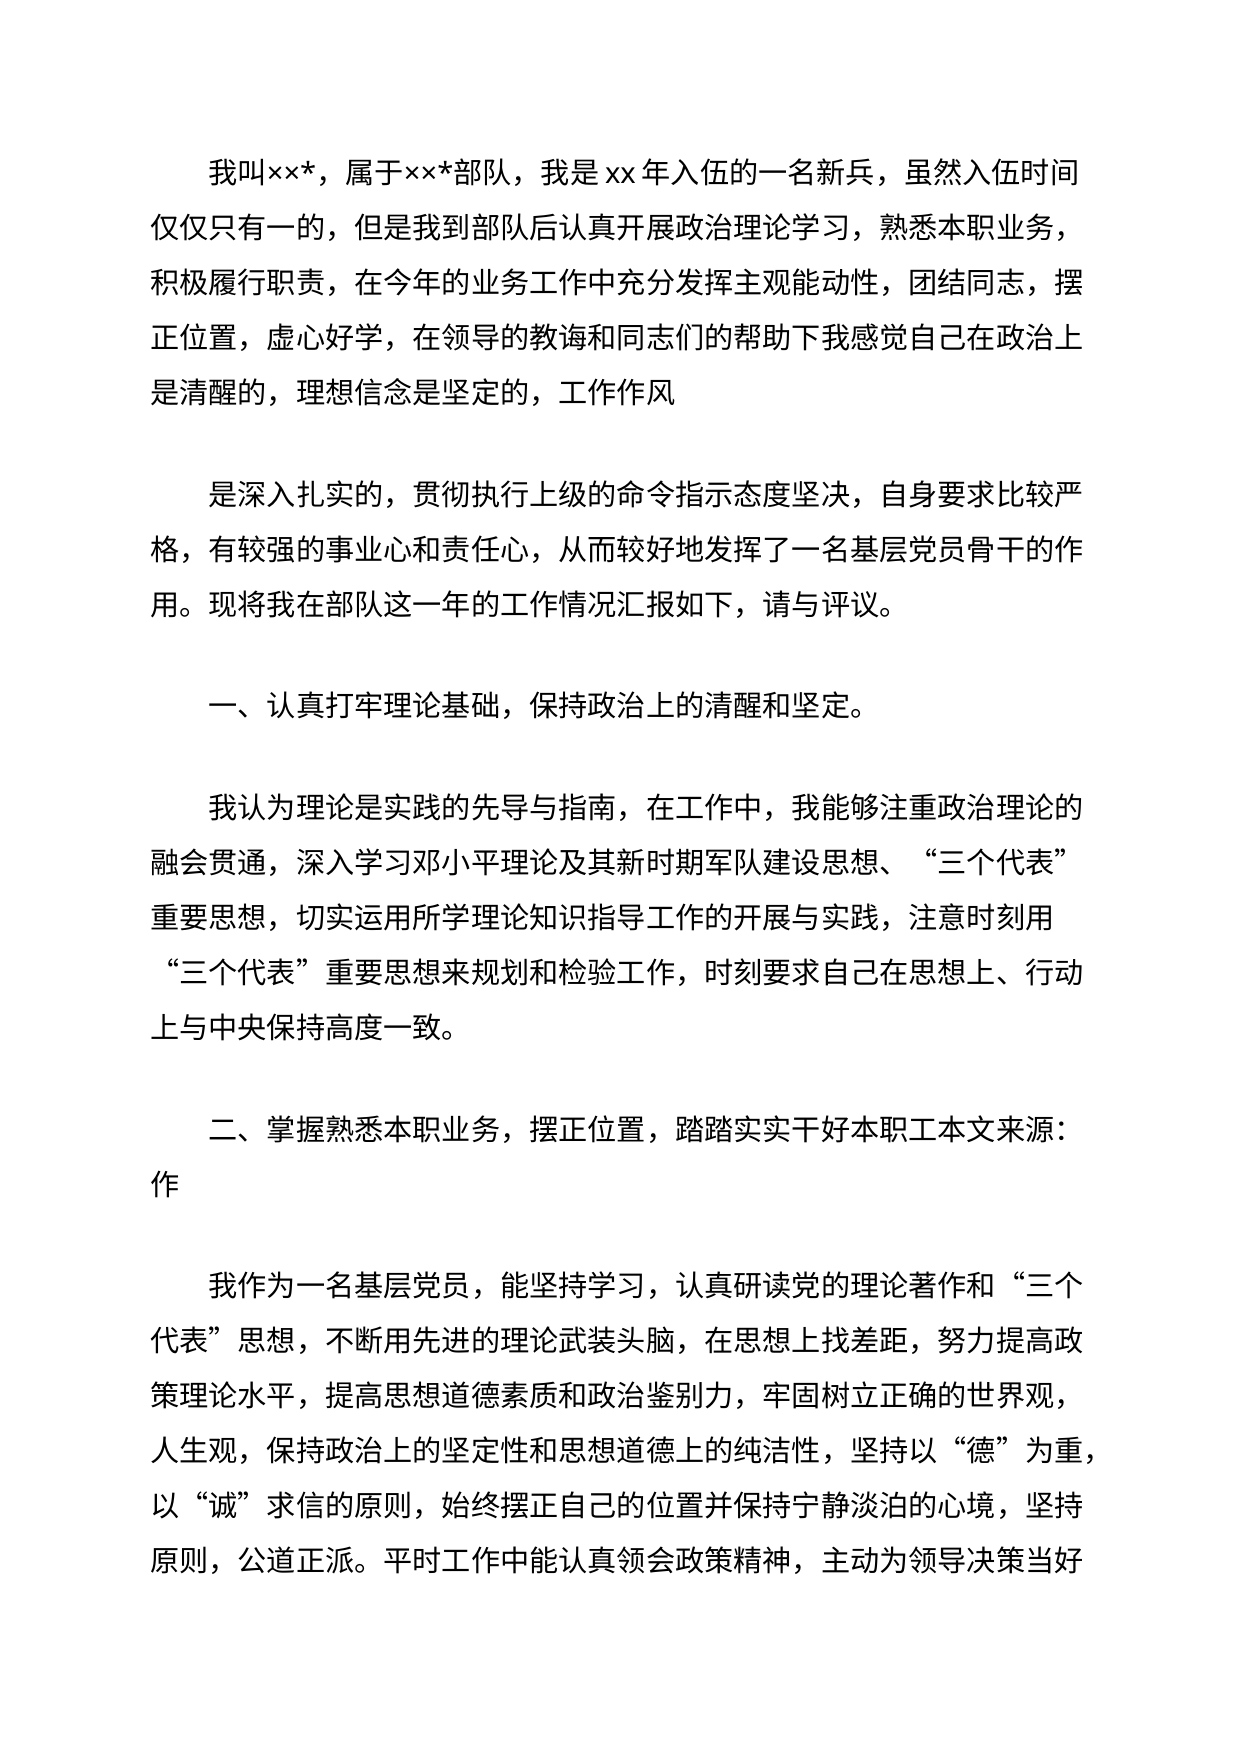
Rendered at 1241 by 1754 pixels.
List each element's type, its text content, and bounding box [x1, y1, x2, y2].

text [150, 1263, 1090, 1579]
text 二、掌握熟悉本职业务，摆正位置，踏踏实实干好本职工本文来源： 作 [150, 1106, 1090, 1203]
text 一、认真打牢理论基础，保持政治上的清醒和坚定。 [150, 683, 1090, 725]
text 我叫××*，属于××*部队，我是xx年入伍的一名新兵，虽然入伍时间仅仅只有一的，但是我到部队后认真开展政治理论学习，熟悉本职业务，积极履行职责，在今年的业务工作中充分发挥主观能动性，团结同志，摆正位置，虚心好学，在领导的教诲和同志们的帮助下我感觉自己在政治上是清醒的，理想信念是坚定的，工作作风 [150, 150, 1090, 412]
text 是深入扎实的，贯彻执行上级的命令指示态度坚决，自身要求比较严格，有较强的事业心和责任心，从而较好地发挥了一名基层党员骨干的作用。现将我在部队这一年的工作情况汇报如下，请与评议。 [150, 471, 1090, 623]
text 我认为理论是实践的先导与指南，在工作中，我能够注重政治理论的融会贯通，深入学习邓小平理论及其新时期军队建设思想、“三个代表”重要思想，切实运用所学理论知识指导工作的开展与实践，注意时刻用“三个代表”重要思想来规划和检验工作，时刻要求自己在思想上、行动上与中央保持高度一致。 [150, 785, 1090, 1047]
